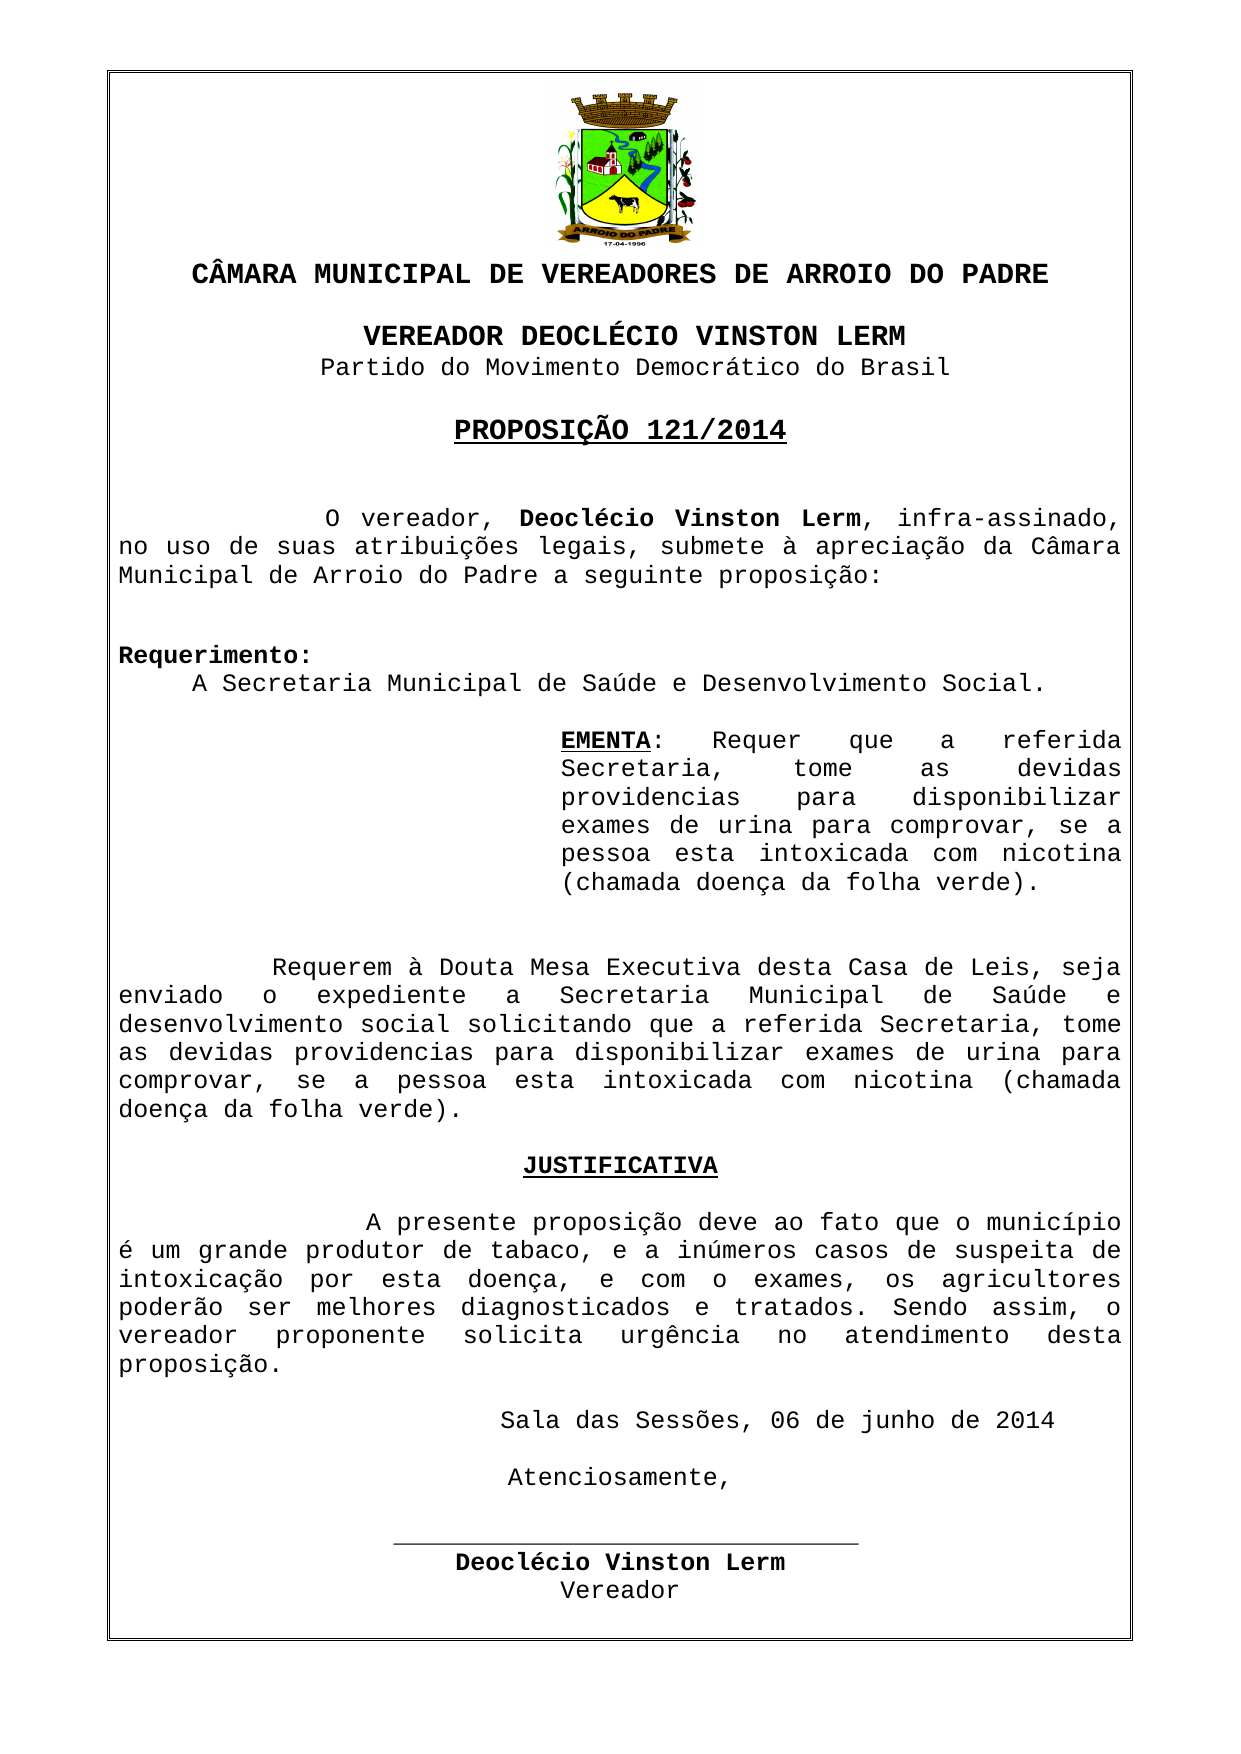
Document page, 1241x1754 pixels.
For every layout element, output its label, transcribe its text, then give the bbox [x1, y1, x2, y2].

text Requerimento: [118, 642, 1122, 671]
text Sala das Sessões, 06 de junho de 2014 [118, 1408, 1122, 1436]
text Requerem à Douta Mesa Executiva desta Casa de Leis, seja enviado o expediente a Secretaria Municipal de Saúde e desenvolvimento social solicitando que a referida Secretaria, tome as devidas providencias para disponibilizar exames de urina para comprovar, se a pessoa esta intoxicada com nicotina (chamada doença da folha verde). [118, 954, 1122, 1124]
text Deoclécio Vinston Lerm [118, 1549, 1122, 1578]
text Partido do Movimento Democrático do Brasil [118, 354, 1122, 382]
text Vereador [118, 1578, 1122, 1606]
text VEREADOR DEOCLÉCIO VINSTON LERM [118, 321, 1122, 354]
text Atenciosamente, [118, 1464, 1122, 1493]
text _______________________________ [118, 1521, 1122, 1549]
text PROPOSIÇÃO 121/2014 [118, 416, 1122, 448]
text JUSTIFICATIVA [118, 1153, 1122, 1181]
text A Secretaria Municipal de Saúde e Desenvolvimento Social. [118, 671, 1122, 699]
text EMENTA: Requer que a referida Secretaria, tome as devidas providencias para disponibilizar exames de urina para comprovar, se a pessoa esta intoxicada com nicotina (chamada doença da folha verde). [561, 727, 1122, 897]
text O vereador, Deoclécio Vinston Lerm, infra-assinado, no uso de suas atribuições legais, submete à apreciação da Câmara Municipal de Arroio do Padre a seguinte proposição: [118, 506, 1122, 591]
text A presente proposição deve ao fato que o município é um grande produtor de tabaco, e a inúmeros casos de suspeita de intoxicação por esta doença, e com o exames, os agricultores poderão ser melhores diagnosticados e tratados. Sendo assim, o vereador proponente solicita urgência no atendimento desta proposição. [118, 1209, 1122, 1379]
